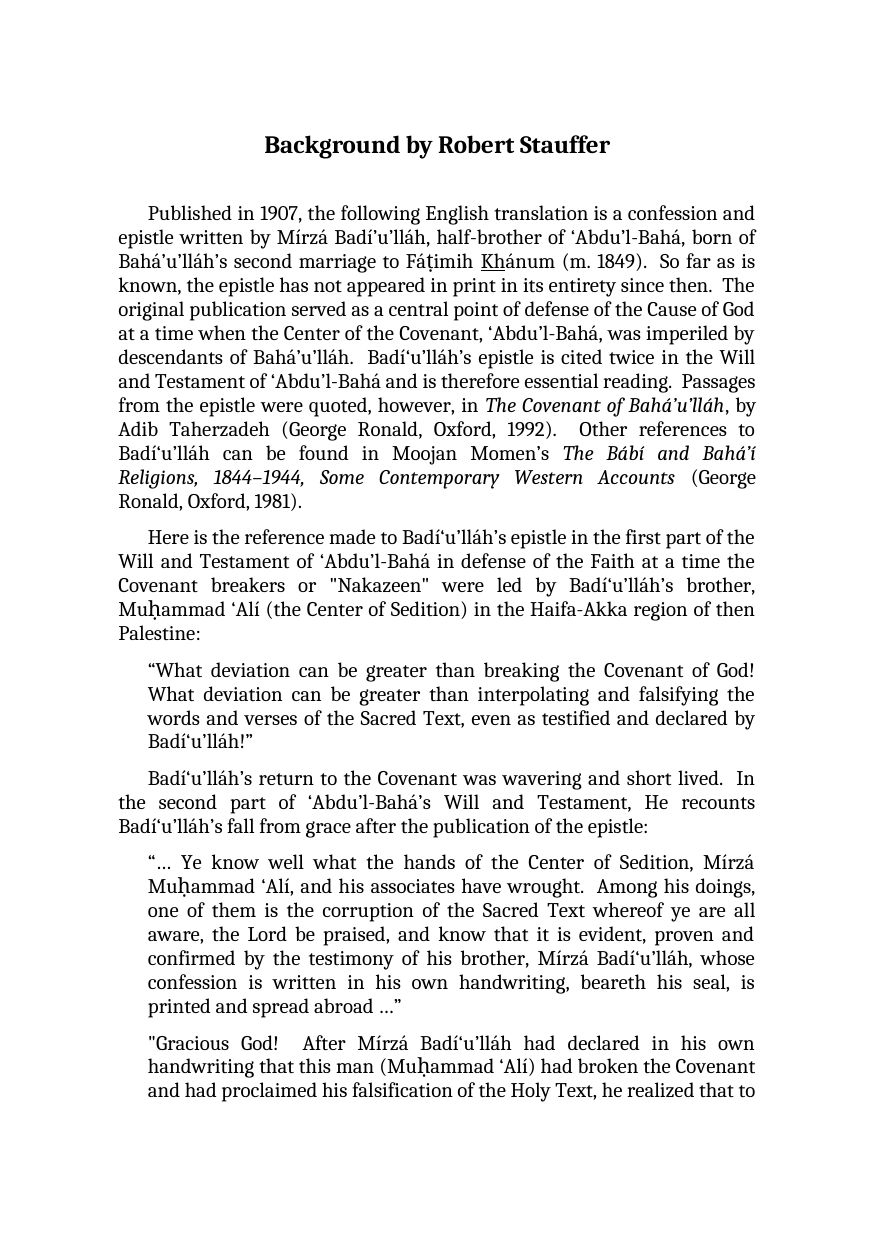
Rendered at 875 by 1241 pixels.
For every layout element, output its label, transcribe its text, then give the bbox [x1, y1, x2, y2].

text “What deviation can be greater than breaking the Covenant of God! What deviation can be greater than interpolating and falsifying the words and verses of the Sacred Text, even as testified and declared by Badí‘u’lláh!” [148, 658, 756, 754]
text Badí‘u’lláh’s return to the Covenant was wavering and short lived. In the second part of ‘Abdu’l-Bahá’s Will and Testament, He recounts Badí‘u’lláh’s fall from grace after the publication of the epistle: [118, 767, 756, 838]
text “… Ye know well what the hands of the Center of Sedition, Mírzá Muḥammad ‘Alí, and his associates have wrought. Among his doings, one of them is the corruption of the Sacred Text whereof ye are all aware, the Lord be praised, and know that it is evident, proven and confirmed by the testimony of his brother, Mírzá Badí‘u’lláh, whose confession is written in his own handwriting, beareth his seal, is printed and spread abroad …” [148, 851, 756, 1019]
subtitle Background by Robert Stauffer [118, 131, 756, 159]
text Published in 1907, the following English translation is a confession and epistle written by Mírzá Badí’u’lláh, half-brother of ‘Abdu’l-Bahá, born of Bahá’u’lláh’s second marriage to Fáṭimih Khánum (m. 1849). So far as is known, the epistle has not appeared in print in its entirety since then. The original publication served as a central point of defense of the Cause of God at a time when the Center of the Covenant, ‘Abdu’l-Bahá, was imperiled by descendants of Bahá’u’lláh. Badí‘u’lláh’s epistle is cited twice in the Will and Testament of ‘Abdu’l-Bahá and is therefore essential reading. Passages from the epistle were quoted, however, in The Covenant of Bahá’u’lláh, by Adib Taherzadeh (George Ronald, Oxford, 1992). Other references to Badí‘u’lláh can be found in Moojan Momen’s The Bábí and Bahá’í Religions, 1844–1944, Some Contemporary Western Accounts (George Ronald, Oxford, 1981). [118, 202, 756, 513]
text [148, 1031, 756, 1103]
text Here is the reference made to Badí‘u’lláh’s epistle in the first part of the Will and Testament of ‘Abdu’l-Bahá in defense of the Faith at a time the Covenant breakers or "Nakazeen" were led by Badí‘u’lláh’s brother, Muḥammad ‘Alí (the Center of Sedition) in the Haifa-Akka region of then Palestine: [118, 526, 756, 646]
